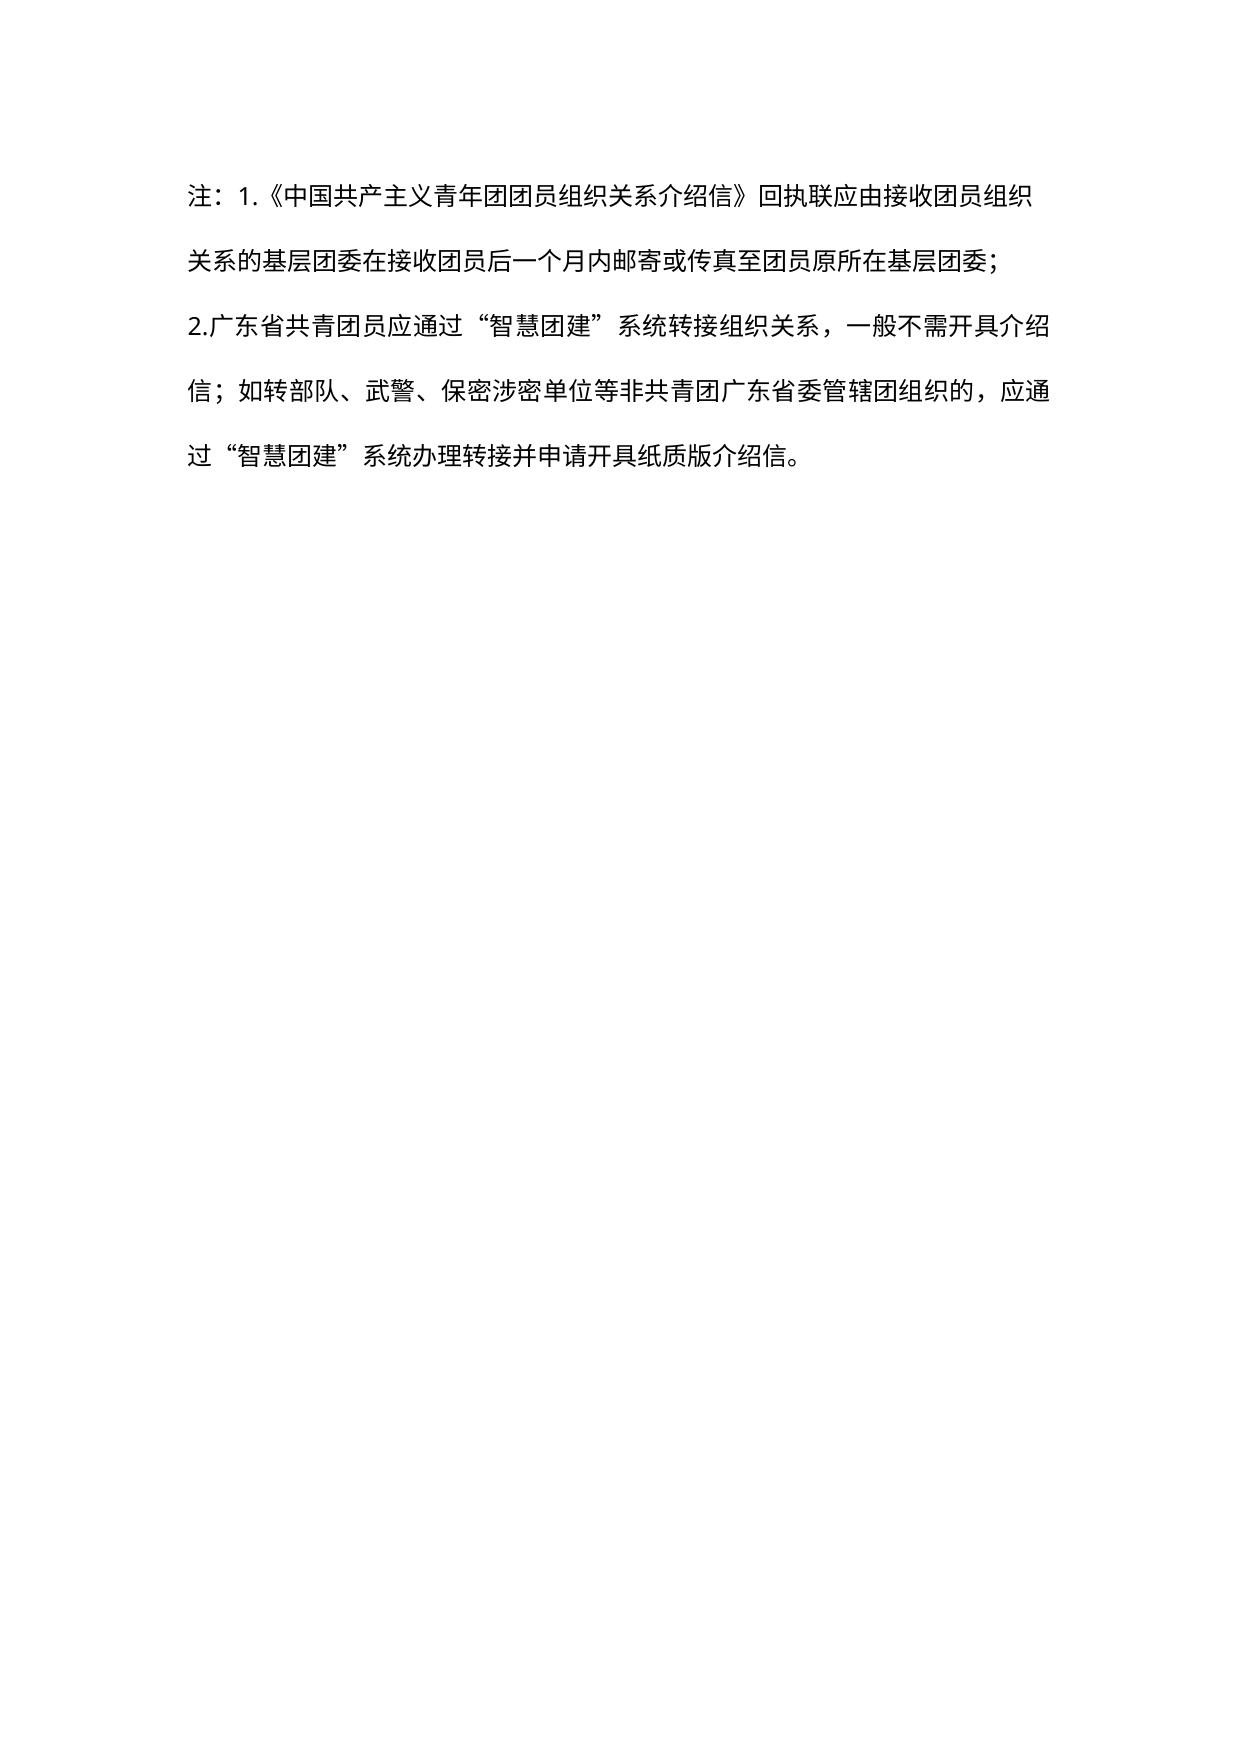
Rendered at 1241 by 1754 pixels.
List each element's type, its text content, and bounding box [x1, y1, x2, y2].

text 2.广东省共青团员应通过“智慧团建”系统转接组织关系，一般不需开具介绍信；如转部队、武警、保密涉密单位等非共青团广东省委管辖团组织的，应通过“智慧团建”系统办理转接并申请开具纸质版介绍信。 [187, 292, 1053, 487]
text 注：1.《中国共产主义青年团团员组织关系介绍信》回执联应由接收团员组织关系的基层团委在接收团员后一个月内邮寄或传真至团员原所在基层团委； [187, 162, 1053, 292]
